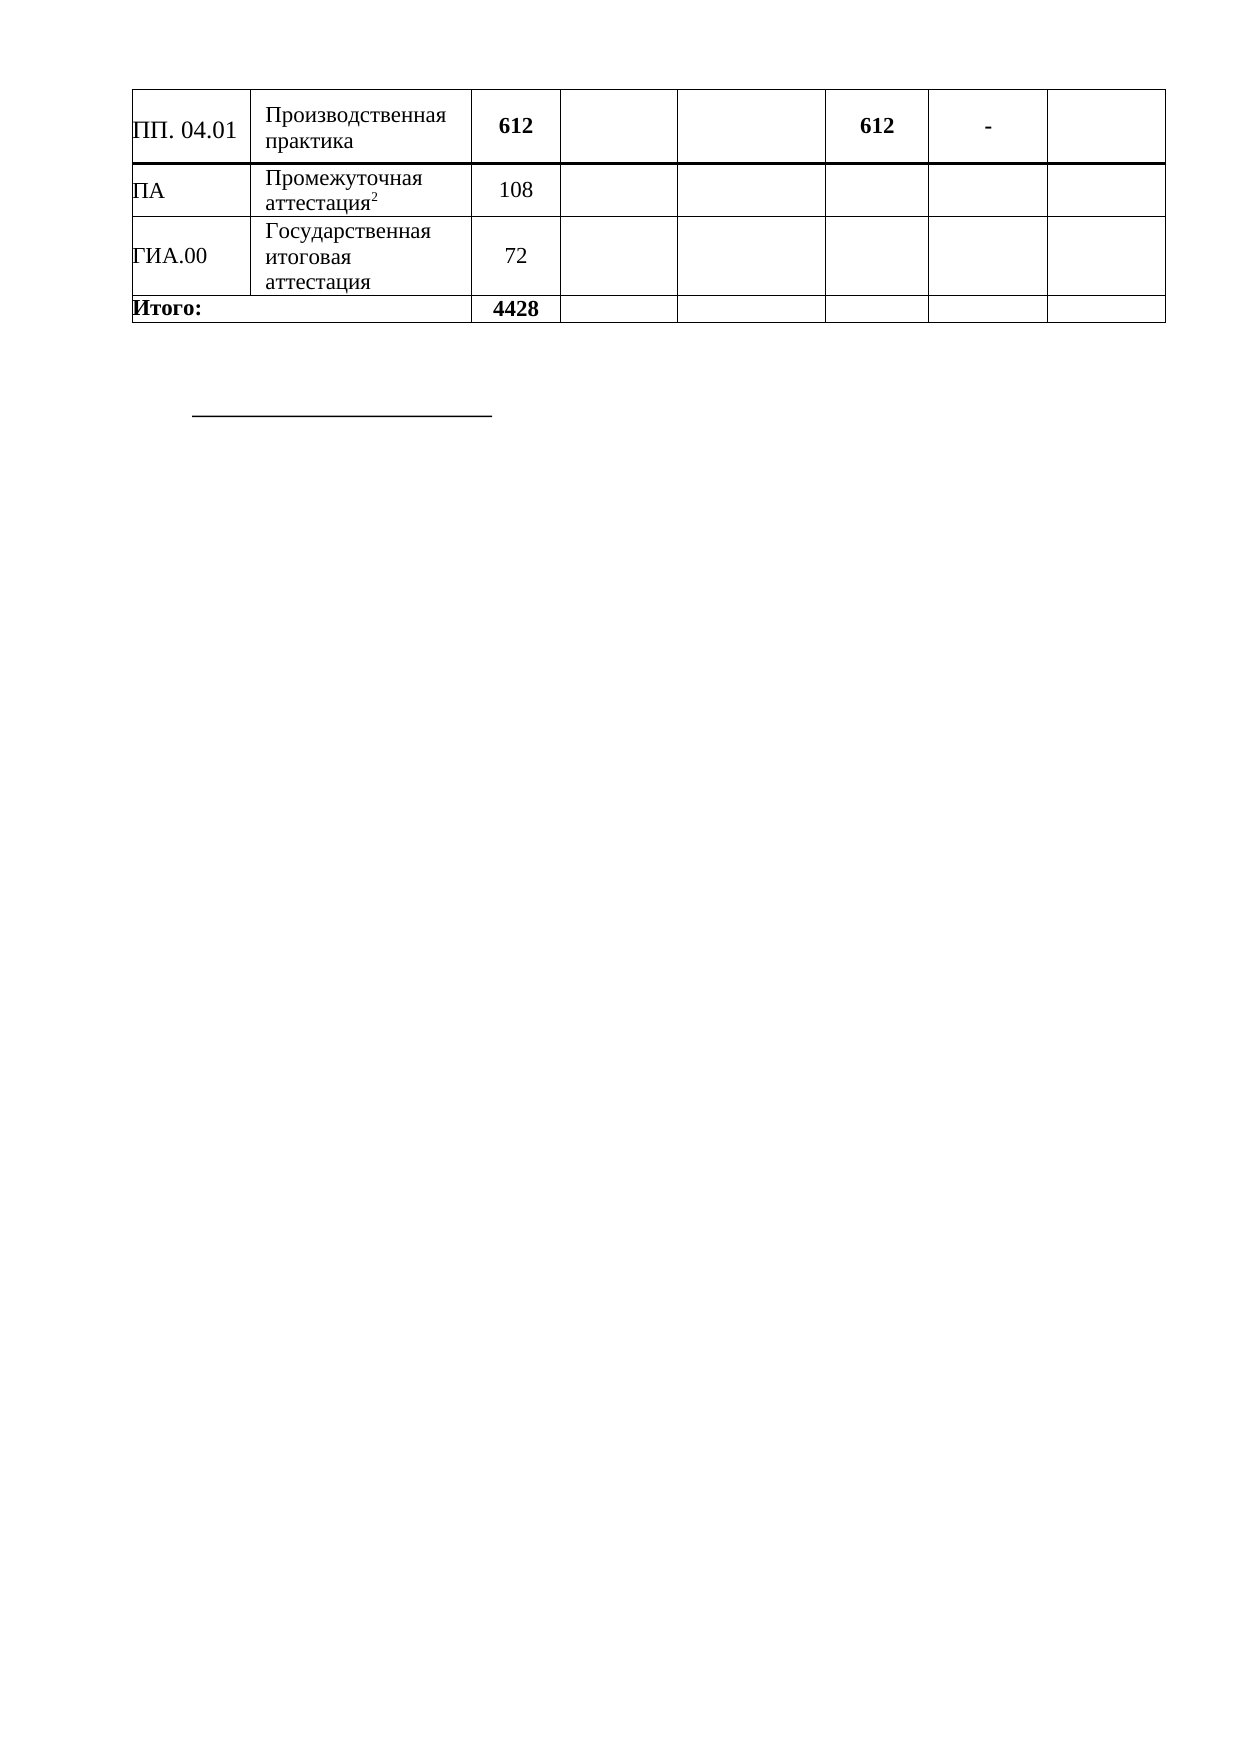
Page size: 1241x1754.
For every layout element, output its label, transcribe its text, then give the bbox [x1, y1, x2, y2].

table_cell 612 [472, 90, 560, 162]
table_cell [826, 296, 928, 322]
table_cell Итого: [133, 296, 471, 322]
table_cell 4428 [472, 296, 560, 322]
table_cell [929, 296, 1047, 322]
table_cell Промежуточная аттестация2 [251, 165, 471, 216]
table_cell [929, 165, 1047, 216]
table_cell [561, 217, 677, 295]
table_cell [826, 165, 928, 216]
table_cell [678, 296, 825, 322]
table_cell [561, 296, 677, 322]
table_cell ПП. 04.01 [133, 90, 250, 162]
table_cell [678, 165, 825, 216]
table_cell [678, 90, 825, 162]
table_cell - [929, 90, 1047, 162]
table_cell [1048, 296, 1165, 322]
table_cell [1048, 90, 1165, 162]
table_cell 108 [472, 165, 560, 216]
table_cell 612 [826, 90, 928, 162]
table_cell ГИА.00 [133, 217, 250, 295]
table_cell [561, 165, 677, 216]
table_cell [826, 217, 928, 295]
table_cell [561, 90, 677, 162]
table_cell Производственная практика [251, 90, 471, 162]
table_cell Государственная итоговая аттестация [251, 217, 471, 295]
table_cell [678, 217, 825, 295]
table_cell [1048, 165, 1165, 216]
table_cell ПА [133, 165, 250, 216]
table_cell [1048, 217, 1165, 295]
table_cell [929, 217, 1047, 295]
table_cell 72 [472, 217, 560, 295]
